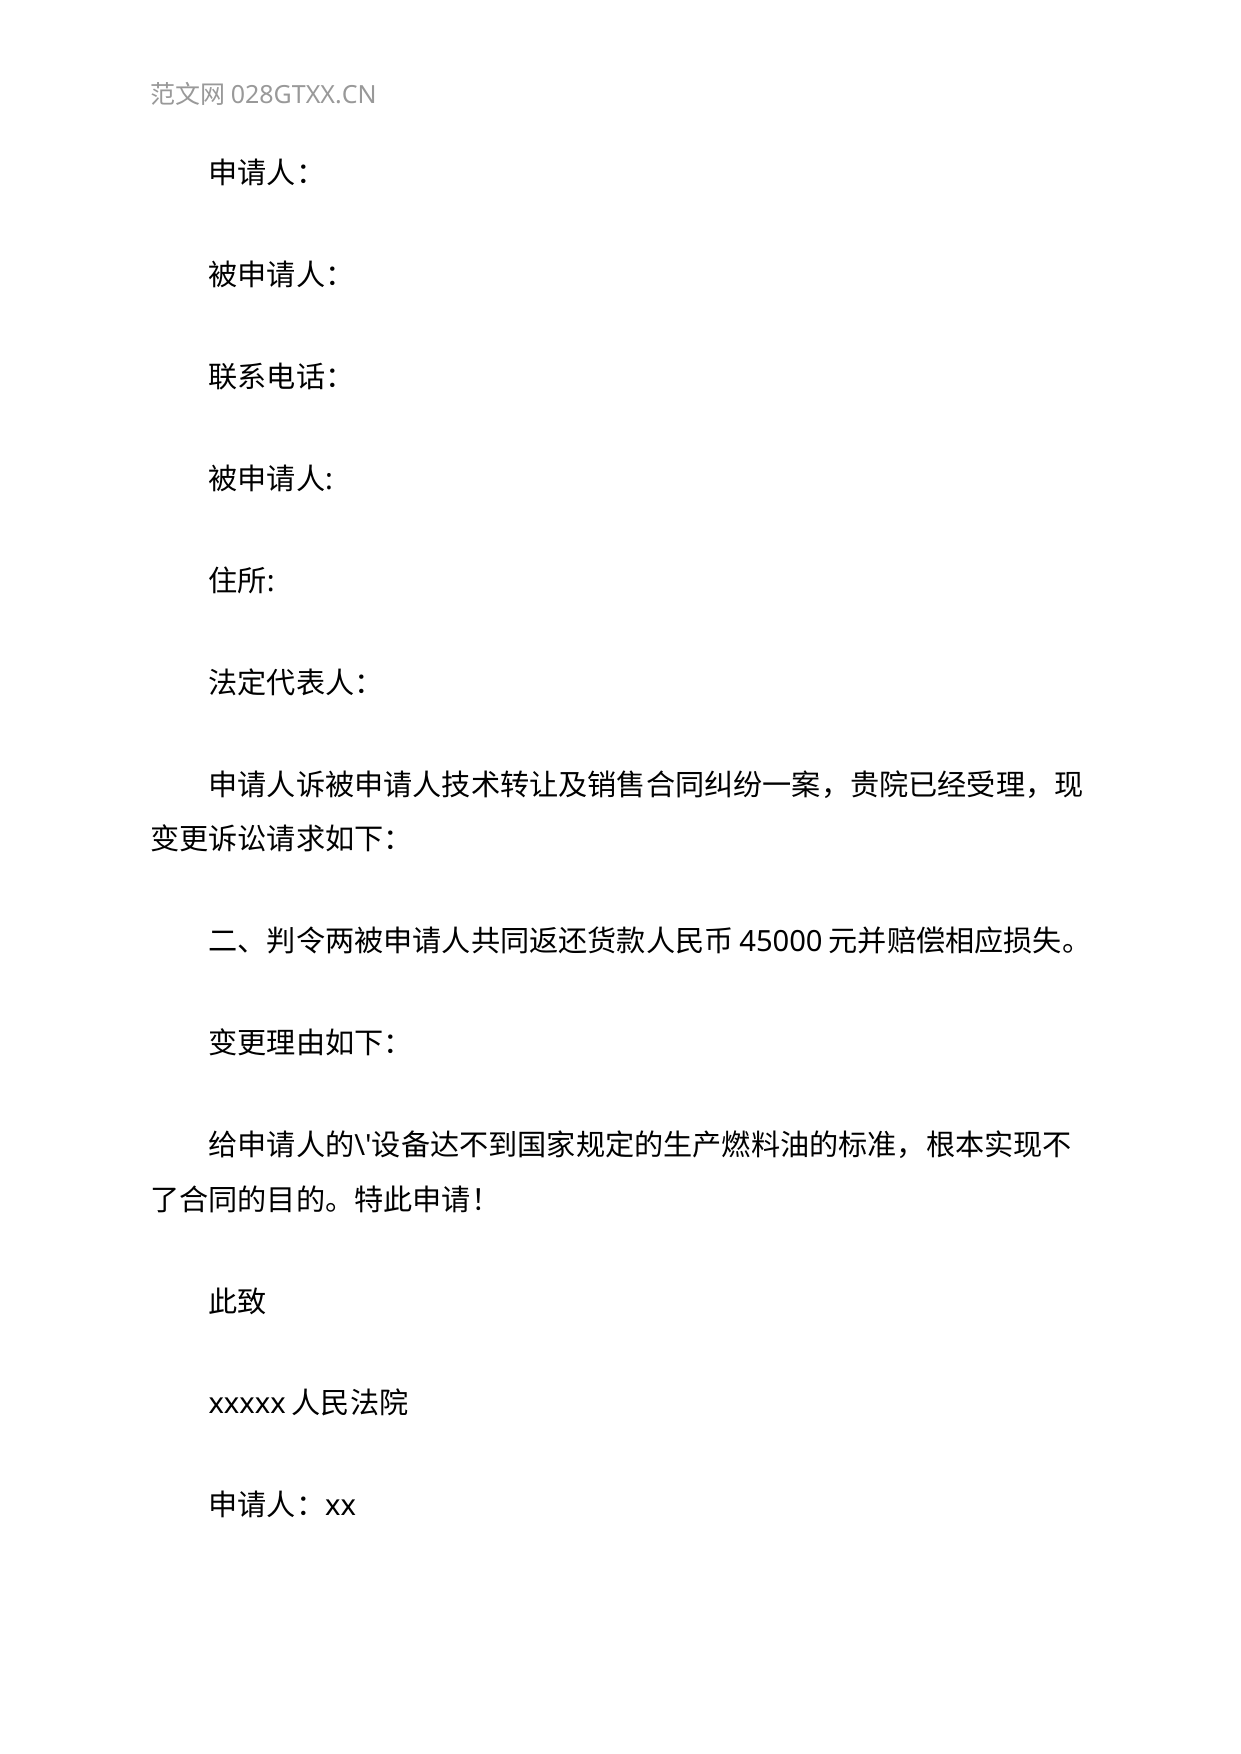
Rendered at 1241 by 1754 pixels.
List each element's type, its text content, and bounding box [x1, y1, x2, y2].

text 给申请人的\'设备达不到国家规定的生产燃料油的标准，根本实现不了合同的目的。特此申请！ [150, 1121, 1090, 1219]
text 申请人诉被申请人技术转让及销售合同纠纷一案，贵院已经受理，现变更诉讼请求如下： [150, 761, 1090, 858]
text 联系电话： [150, 353, 1090, 396]
text 被申请人: [150, 455, 1090, 498]
text 变更理由如下： [150, 1020, 1090, 1062]
text 法定代表人： [150, 659, 1090, 702]
text 此致 [150, 1278, 1090, 1321]
text 二、判令两被申请人共同返还货款人民币45000元并赔偿相应损失。 [150, 918, 1090, 960]
text 住所: [150, 557, 1090, 600]
text 被申请人： [150, 252, 1090, 294]
text xxxxx人民法院 [150, 1380, 1090, 1422]
text 申请人： [150, 150, 1090, 192]
text 申请人：xx [150, 1482, 1090, 1524]
